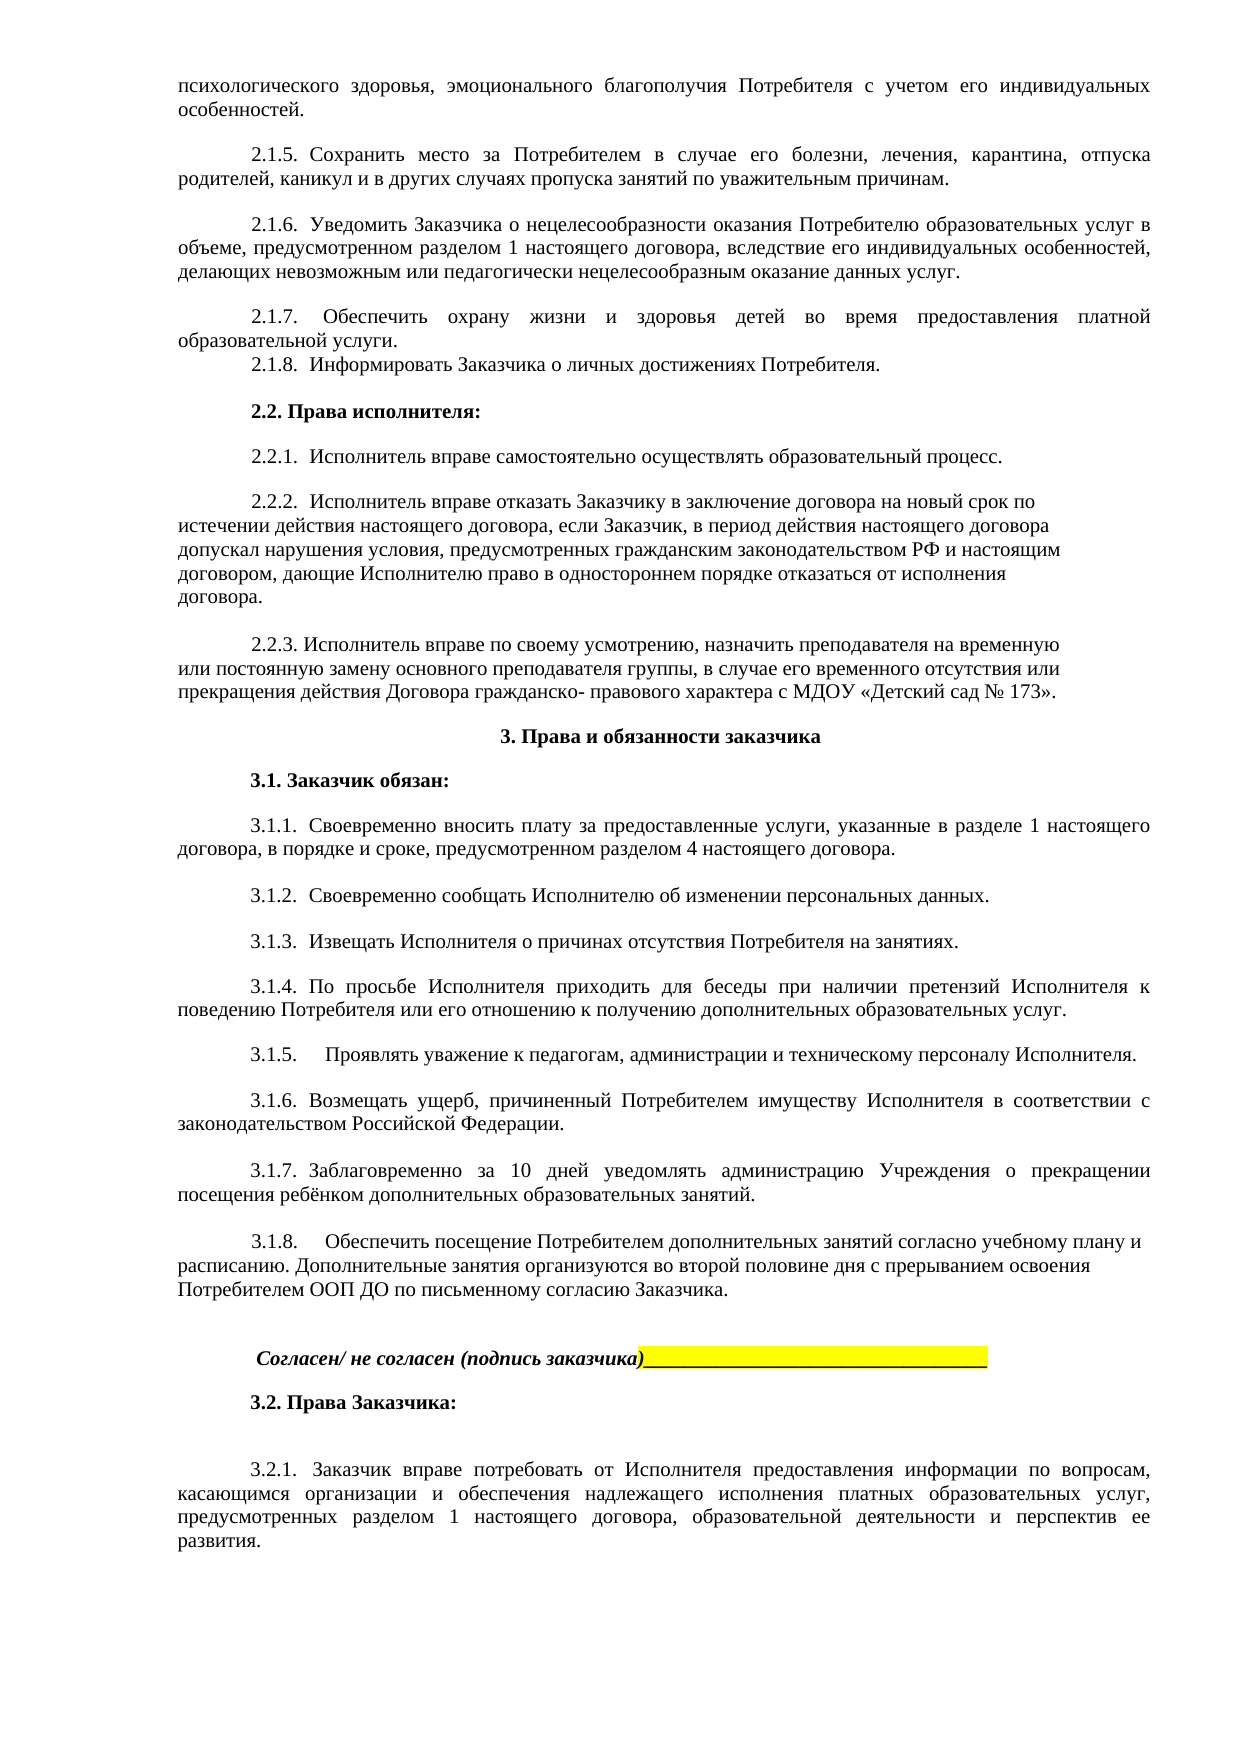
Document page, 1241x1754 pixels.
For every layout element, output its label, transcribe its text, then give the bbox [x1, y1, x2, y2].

list Заказчик вправе потребовать от Исполнителя предоставления информации по вопросам, касающимся организации и обеспечения надлежащего исполнения платных образовательных услуг, предусмотренных разделом 1 настоящего договора, образовательной деятельности и перспектив ее развития. [177, 1457, 1152, 1552]
list Извещать Исполнителя о причинах отсутствия Потребителя на занятиях. [250, 929, 1152, 953]
list Возмещать ущерб, причиненный Потребителем имуществу Исполнителя в соответствии с законодательством Российской Федерации. [177, 1088, 1152, 1135]
list Проявлять уважение к педагогам, администрации и техническому персоналу Исполнителя. [177, 1042, 1152, 1066]
list Своевременно сообщать Исполнителю об изменении персональных данных. [250, 884, 1152, 908]
text Согласен/ не согласен (подпись заказчика)_________________________________ [251, 1346, 1152, 1370]
list Уведомить Заказчика о нецелесообразности оказания Потребителю образовательных услуг в объеме, предусмотренном разделом 1 настоящего договора, вследствие его индивидуальных особенностей, делающих невозможным или педагогически нецелесообразным оказание данных услуг. [178, 212, 1152, 283]
list Исполнитель вправе отказать Заказчику в заключение договора на новый срок по истечении действия настоящего договора, если Заказчик, в период действия настоящего договора допускал нарушения условия, предусмотренных гражданским законодательством РФ и настоящим договором, дающие Исполнителю право в одностороннем порядке отказаться от исполнения договора. [178, 490, 1089, 608]
list Обеспечить посещение Потребителем дополнительных занятий согласно учебному плану и расписанию. Дополнительные занятия организуются во второй половине дня с прерыванием освоения Потребителем ООП ДО по письменному согласию Заказчика. [177, 1230, 1152, 1301]
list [178, 74, 1152, 121]
list По просьбе Исполнителя приходить для беседы при наличии претензий Исполнителя к поведению Потребителя или его отношению к получению дополнительных образовательных услуг. [177, 974, 1152, 1021]
text 3. Права и обязанности заказчика [500, 724, 1152, 748]
text 2.2. Права исполнителя: [251, 400, 1152, 423]
text 3.2. Права Заказчика: [250, 1391, 1152, 1414]
list Сохранить место за Потребителем в случае его болезни, лечения, карантина, отпуска родителей, каникул и в других случаях пропуска занятий по уважительным причинам. [178, 143, 1152, 190]
list Своевременно вносить плату за предоставленные услуги, указанные в разделе 1 настоящего договора, в порядке и сроке, предусмотренном разделом 4 настоящего договора. [177, 813, 1152, 860]
list Обеспечить охрану жизни и здоровья детей во время предоставления платной образовательной услуги. [178, 305, 1152, 352]
list Исполнитель вправе самостоятельно осуществлять образовательный процесс. [251, 444, 1152, 468]
list Заблаговременно за 10 дней уведомлять администрацию Учреждения о прекращении посещения ребёнком дополнительных образовательных занятий. [177, 1159, 1152, 1206]
text 3.1. Заказчик обязан: [250, 769, 1152, 792]
text 2.2.3. Исполнитель вправе по своему усмотрению, назначить преподавателя на временную или постоянную замену основного преподавателя группы, в случае его временного отсутствия или прекращения действия Договора гражданско- правового характера с МДОУ «Детский сад № 173». [178, 632, 1089, 703]
list Информировать Заказчика о личных достижениях Потребителя. [251, 352, 1152, 376]
